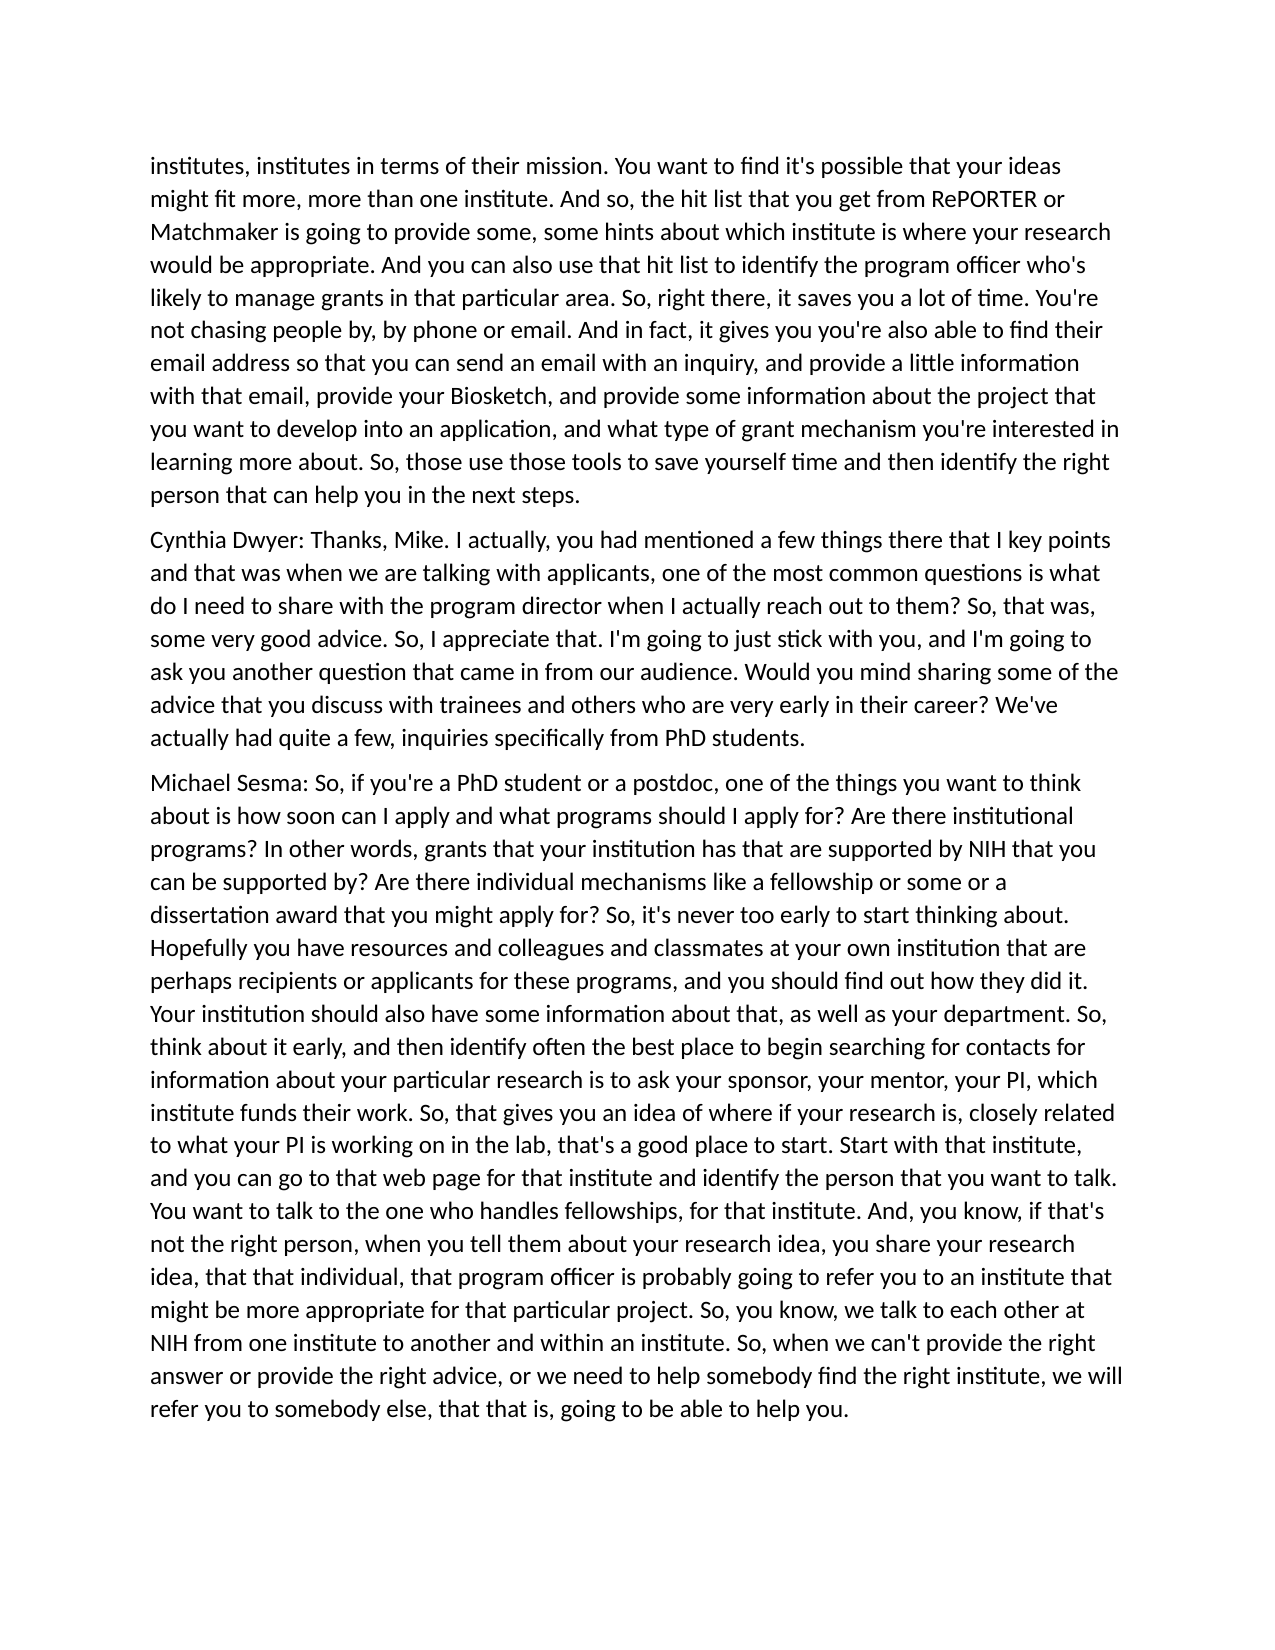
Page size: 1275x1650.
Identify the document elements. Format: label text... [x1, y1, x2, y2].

text Cynthia Dwyer: Thanks, Mike. I actually, you had mentioned a few things there that I key points and that was when we are talking with applicants, one of the most common questions is what do I need to share with the program director when I actually reach out to them? So, that was, some very good advice. So, I appreciate that. I'm going to just stick with you, and I'm going to ask you another question that came in from our audience. Would you mind sharing some of the advice that you discuss with trainees and others who are very early in their career? We've actually had quite a few, inquiries specifically from PhD students. [150, 524, 1125, 753]
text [150, 150, 1125, 510]
text Michael Sesma: So, if you're a PhD student or a postdoc, one of the things you want to think about is how soon can I apply and what programs should I apply for? Are there institutional programs? In other words, grants that your institution has that are supported by NIH that you can be supported by? Are there individual mechanisms like a fellowship or some or a dissertation award that you might apply for? So, it's never too early to start thinking about. Hopefully you have resources and colleagues and classmates at your own institution that are perhaps recipients or applicants for these programs, and you should find out how they did it. Your institution should also have some information about that, as well as your department. So, think about it early, and then identify often the best place to begin searching for contacts for information about your particular research is to ask your sponsor, your mentor, your PI, which institute funds their work. So, that gives you an idea of where if your research is, closely related to what your PI is working on in the lab, that's a good place to start. Start with that institute, and you can go to that web page for that institute and identify the person that you want to talk. You want to talk to the one who handles fellowships, for that institute. And, you know, if that's not the right person, when you tell them about your research idea, you share your research idea, that that individual, that program officer is probably going to refer you to an institute that might be more appropriate for that particular project. So, you know, we talk to each other at NIH from one institute to another and within an institute. So, when we can't provide the right answer or provide the right advice, or we need to help somebody find the right institute, we will refer you to somebody else, that that is, going to be able to help you. [150, 767, 1125, 1423]
